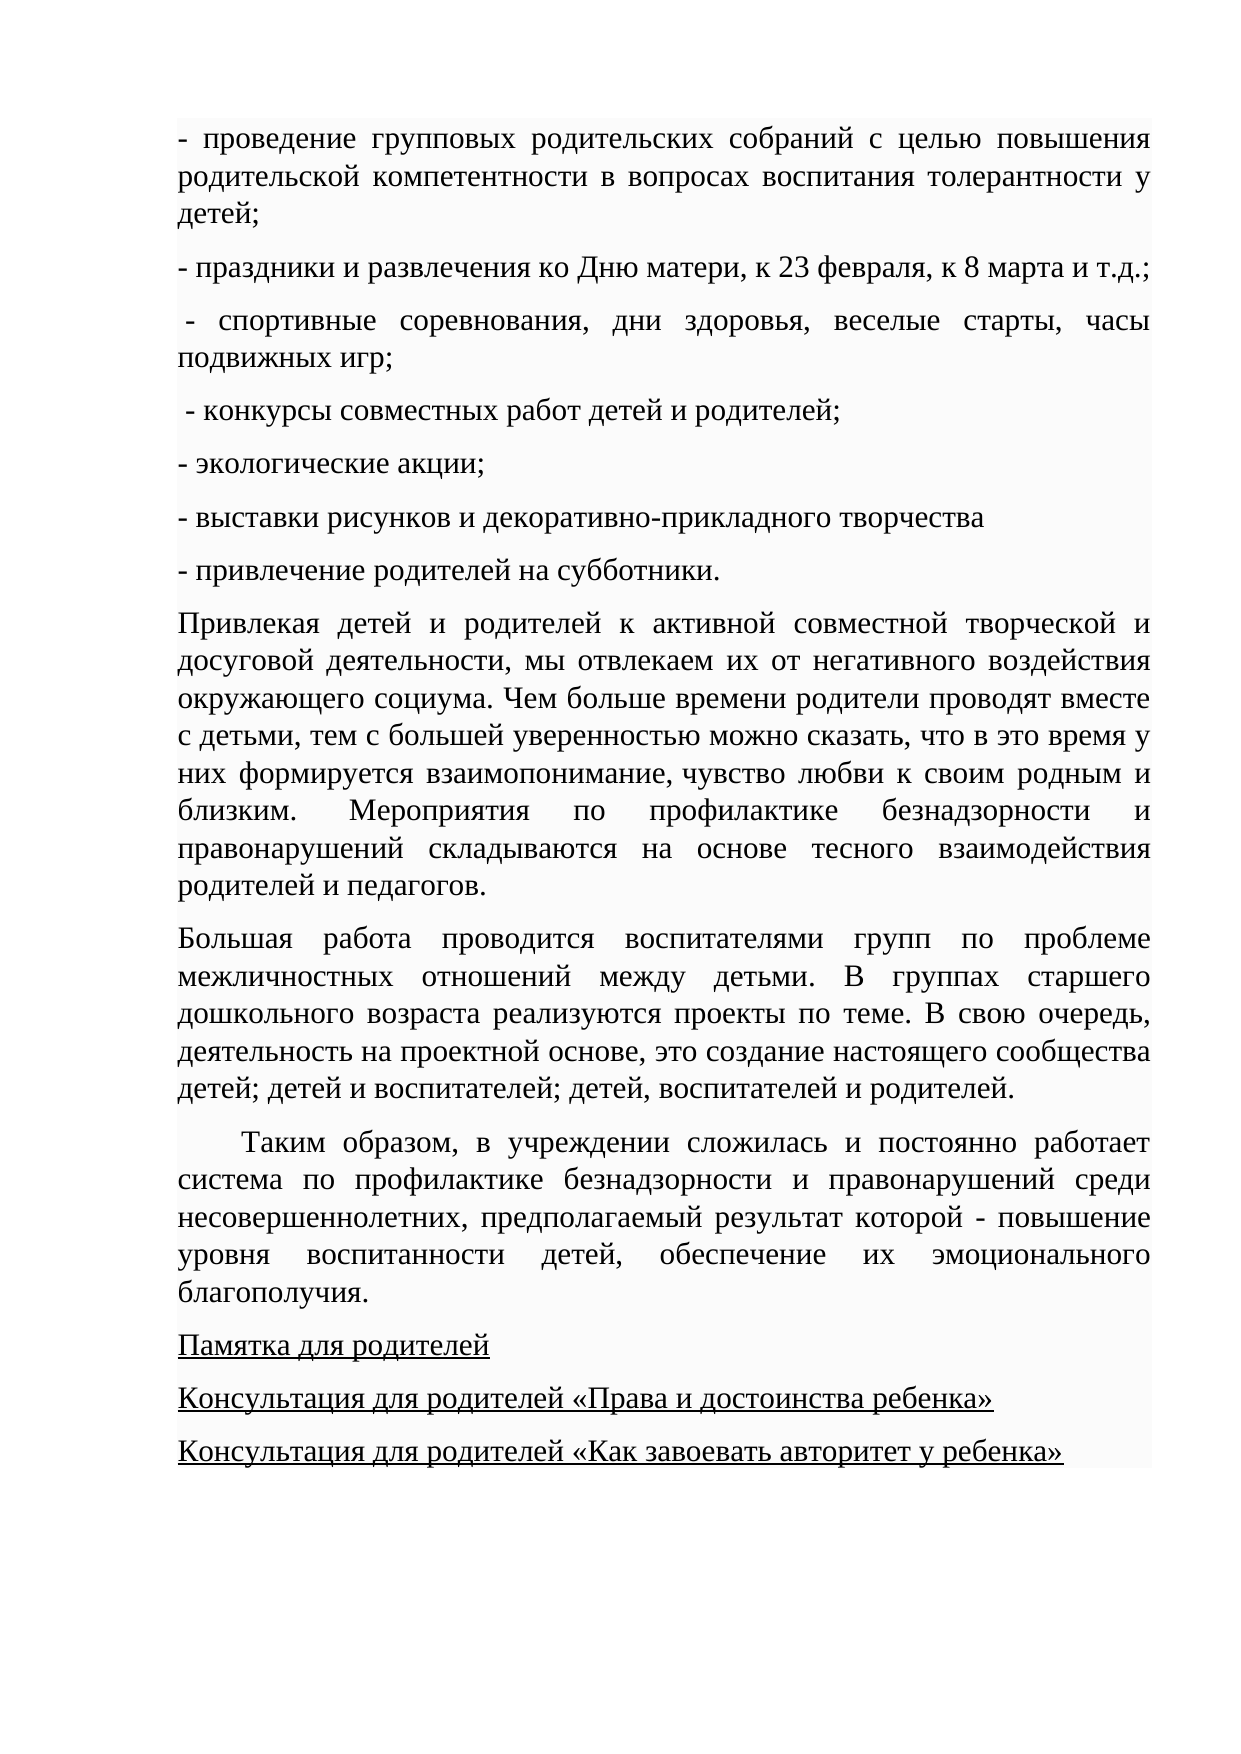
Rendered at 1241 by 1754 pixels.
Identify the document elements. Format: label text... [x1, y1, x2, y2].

text Привлекая детей и родителей к активной совместной творческой и досуговой деятельности, мы отвлекаем их от негативного воздействия окружающего социума. Чем больше времени родители проводят вместе с детьми, тем с большей уверенностью можно сказать, что в это время у них формируется взаимопонимание, чувство любви к своим родным и близким. Мероприятия по профилактике безнадзорности и правонарушений складываются на основе тесного взаимодействия родителей и педагогов. [177, 602, 1152, 902]
text Большая работа проводится воспитателями групп по проблеме межличностных отношений между детьми. В группах старшего дошкольного возраста реализуются проекты по теме. В свою очередь, деятельность на проектной основе, это создание настоящего сообщества детей; детей и воспитателей; детей, воспитателей и родителей. [177, 918, 1152, 1106]
text - конкурсы совместных работ детей и родителей; [177, 390, 1152, 427]
text - проведение групповых родительских собраний с целью повышения родительской компетентности в вопросах воспитания толерантности у детей; [177, 118, 1152, 231]
text - праздники и развлечения ко Дню матери, к 23 февраля, к 8 марта и т.д.; [177, 246, 1152, 284]
text Таким образом, в учреждении сложилась и постоянно работает система по профилактике безнадзорности и правонарушений среди несовершеннолетних, предполагаемый результат которой - повышение уровня воспитанности детей, обеспечение их эмоционального благополучия. [177, 1121, 1152, 1309]
text Консультация для родителей «Права и достоинства ребенка» [177, 1377, 1152, 1415]
text Памятка для родителей [177, 1324, 1152, 1362]
text Консультация для родителей «Как завоевать авторитет у ребенка» [177, 1431, 1152, 1468]
text - спортивные соревнования, дни здоровья, веселые старты, часы подвижных игр; [177, 299, 1152, 374]
text - привлечение родителей на субботники. [177, 549, 1152, 587]
text - выставки рисунков и декоративно-прикладного творчества [177, 496, 1152, 534]
text - экологические акции; [177, 443, 1152, 481]
